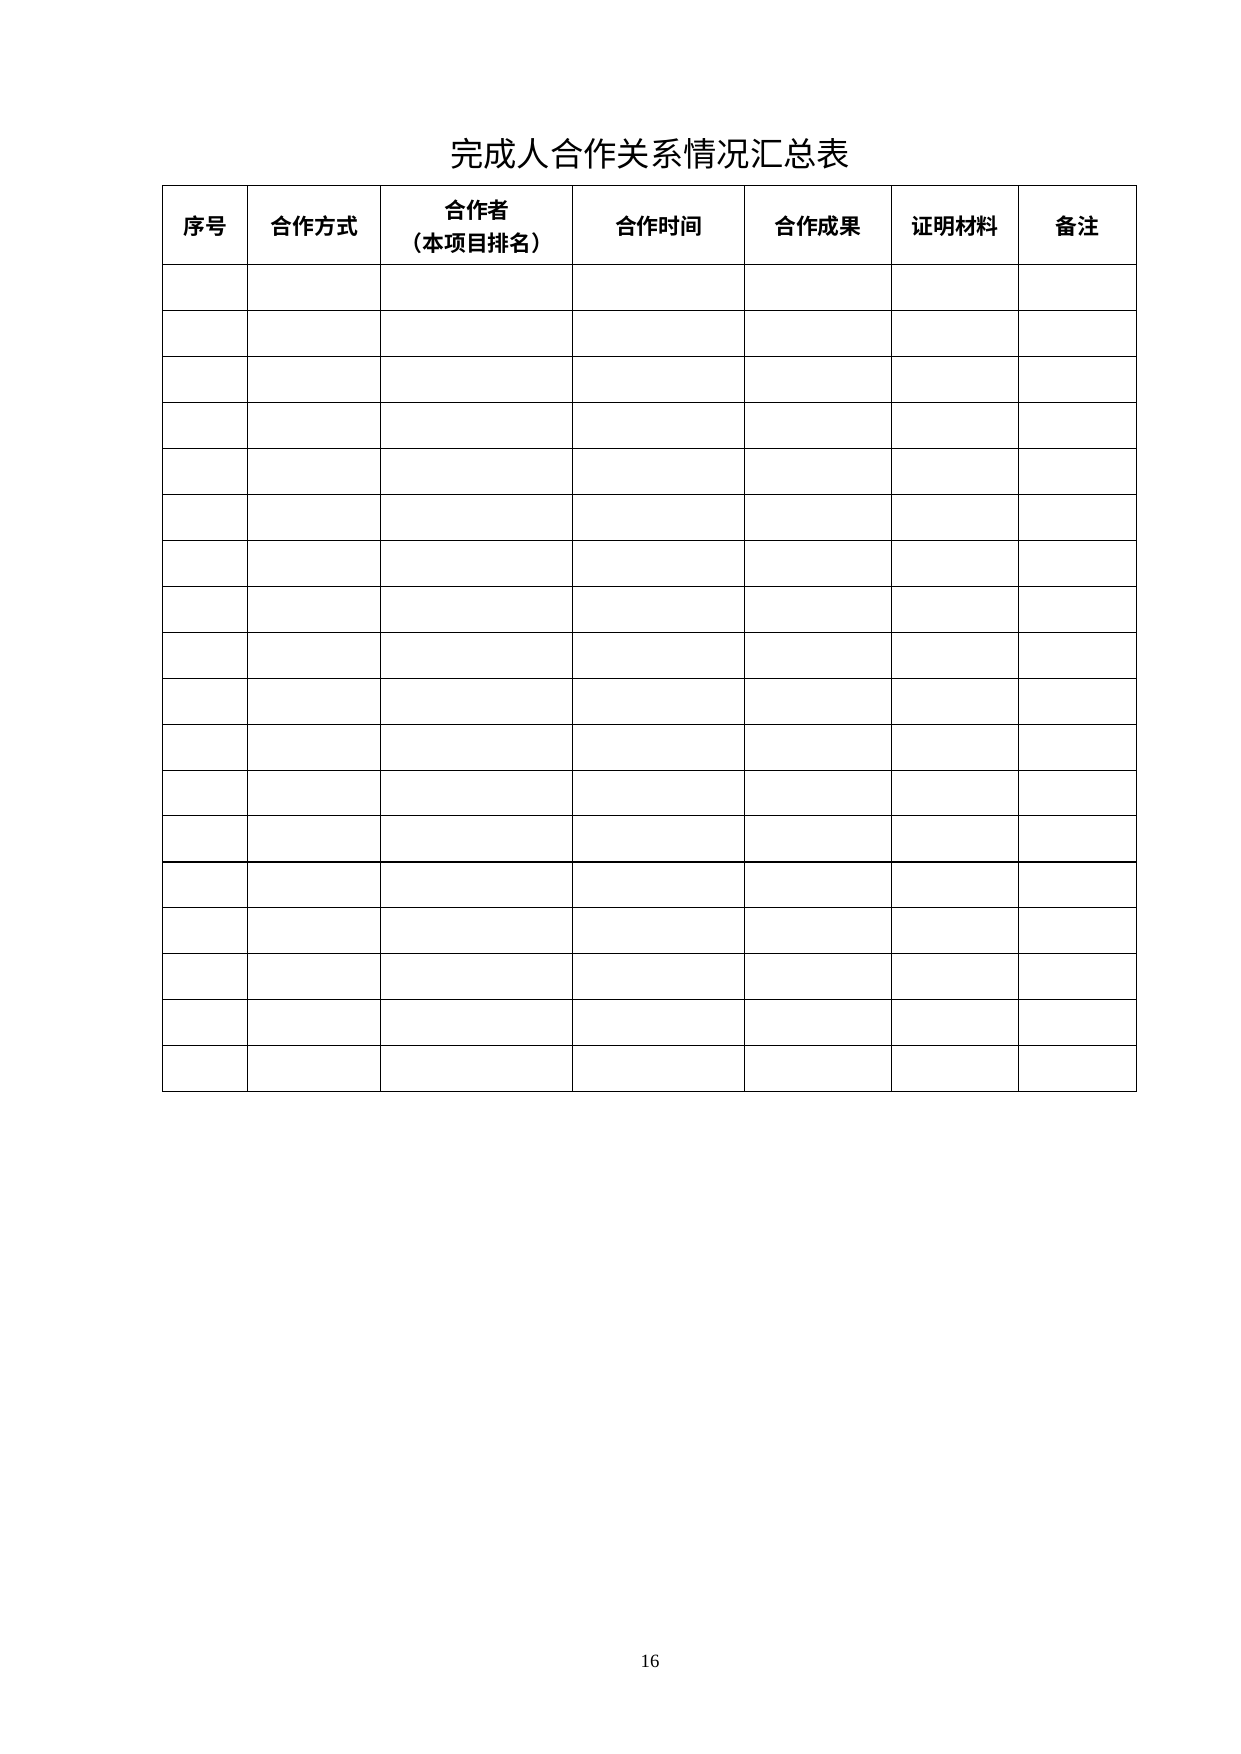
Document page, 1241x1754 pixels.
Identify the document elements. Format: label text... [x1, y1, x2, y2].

table_cell [248, 541, 380, 586]
table_cell [163, 908, 247, 953]
table_cell [248, 1000, 380, 1045]
table_cell [248, 587, 380, 632]
table_cell [381, 633, 572, 678]
table_cell [381, 908, 572, 953]
table_cell [381, 1000, 572, 1045]
table_cell [573, 403, 744, 448]
table_cell [573, 725, 744, 769]
table_cell [573, 908, 744, 953]
table_cell [745, 863, 891, 907]
table_cell [573, 541, 744, 586]
table_cell [381, 495, 572, 540]
table_cell [163, 541, 247, 586]
table_cell [573, 679, 744, 723]
table_cell [1019, 633, 1136, 678]
table_cell [163, 357, 247, 402]
table_cell [381, 863, 572, 907]
table_cell [248, 449, 380, 494]
table_cell [248, 679, 380, 723]
table_cell [381, 679, 572, 723]
table_cell [381, 771, 572, 815]
table_cell [163, 1046, 247, 1091]
table_cell [163, 771, 247, 815]
table_cell [892, 541, 1018, 586]
table_cell [1019, 265, 1136, 310]
table_cell [1019, 587, 1136, 632]
table_cell [381, 816, 572, 861]
table_cell [745, 541, 891, 586]
table_cell [745, 725, 891, 769]
table_cell [381, 1046, 572, 1091]
table_cell [892, 908, 1018, 953]
table_cell [163, 587, 247, 632]
table_header 合作方式 [248, 186, 380, 264]
table_cell [381, 954, 572, 999]
table_cell [745, 908, 891, 953]
table_cell [573, 1046, 744, 1091]
table_cell [745, 357, 891, 402]
table_cell [745, 633, 891, 678]
table_cell [248, 954, 380, 999]
table_cell [248, 725, 380, 769]
table_cell [248, 1046, 380, 1091]
table_cell [248, 265, 380, 310]
table_cell [1019, 908, 1136, 953]
table_cell [1019, 863, 1136, 907]
table_cell [573, 449, 744, 494]
table_cell [248, 495, 380, 540]
table_cell [745, 816, 891, 861]
table_cell [573, 587, 744, 632]
table_cell [248, 863, 380, 907]
table_cell [892, 495, 1018, 540]
table_cell [573, 863, 744, 907]
table_cell [1019, 495, 1136, 540]
table_cell [745, 495, 891, 540]
table_cell [248, 771, 380, 815]
table_cell [163, 954, 247, 999]
table_cell [381, 725, 572, 769]
table_cell [892, 357, 1018, 402]
table_cell [248, 633, 380, 678]
table_cell [745, 403, 891, 448]
table_cell [745, 311, 891, 356]
table_cell [381, 265, 572, 310]
table_cell [892, 587, 1018, 632]
table_cell [248, 357, 380, 402]
table_header 序号 [163, 186, 247, 264]
table_cell [573, 311, 744, 356]
table_cell [573, 954, 744, 999]
table_cell [163, 495, 247, 540]
text 完成人合作关系情况汇总表 [148, 119, 1152, 185]
table_cell [892, 1046, 1018, 1091]
table_cell [163, 679, 247, 723]
table_cell [745, 679, 891, 723]
table_cell [381, 357, 572, 402]
table_cell [163, 633, 247, 678]
table_cell [381, 311, 572, 356]
table_cell [892, 403, 1018, 448]
table_cell [163, 1000, 247, 1045]
table_cell [892, 1000, 1018, 1045]
table_cell [163, 725, 247, 769]
table_cell [1019, 311, 1136, 356]
table_cell [745, 587, 891, 632]
table_cell [573, 265, 744, 310]
table_cell [381, 403, 572, 448]
table_cell [248, 816, 380, 861]
table_cell [745, 1046, 891, 1091]
table_cell [163, 449, 247, 494]
table_cell [892, 863, 1018, 907]
table_cell [1019, 1000, 1136, 1045]
table_cell [163, 816, 247, 861]
table_cell [573, 771, 744, 815]
table_cell [892, 725, 1018, 769]
table_cell [1019, 449, 1136, 494]
table_cell [248, 403, 380, 448]
table_cell [1019, 816, 1136, 861]
table_cell [892, 954, 1018, 999]
table_cell [573, 357, 744, 402]
table_header 备注 [1019, 186, 1136, 264]
table_cell [573, 495, 744, 540]
table_cell [163, 403, 247, 448]
table_cell [1019, 403, 1136, 448]
table_cell [892, 311, 1018, 356]
table_cell [1019, 771, 1136, 815]
table_cell [1019, 541, 1136, 586]
table_cell [248, 908, 380, 953]
table_header 合作成果 [745, 186, 891, 264]
table_cell [381, 449, 572, 494]
table_cell [381, 587, 572, 632]
table_cell [573, 633, 744, 678]
table_cell [1019, 1046, 1136, 1091]
table_cell [163, 863, 247, 907]
table_cell [892, 679, 1018, 723]
table_header 证明材料 [892, 186, 1018, 264]
table_cell [248, 311, 380, 356]
table_cell [573, 816, 744, 861]
table_cell [381, 541, 572, 586]
table_cell [1019, 357, 1136, 402]
table_cell [892, 449, 1018, 494]
table_cell [745, 449, 891, 494]
table_cell [745, 771, 891, 815]
table_cell [892, 265, 1018, 310]
table_cell [1019, 725, 1136, 769]
table_header 合作者 （本项目排名） [381, 186, 572, 264]
table_cell [163, 265, 247, 310]
table_cell [892, 816, 1018, 861]
table_cell [745, 1000, 891, 1045]
table_header 合作时间 [573, 186, 744, 264]
table_cell [1019, 954, 1136, 999]
table_cell [573, 1000, 744, 1045]
table_cell [745, 265, 891, 310]
table_cell [1019, 679, 1136, 723]
table_cell [163, 311, 247, 356]
table_cell [745, 954, 891, 999]
table_cell [892, 771, 1018, 815]
table_cell [892, 633, 1018, 678]
